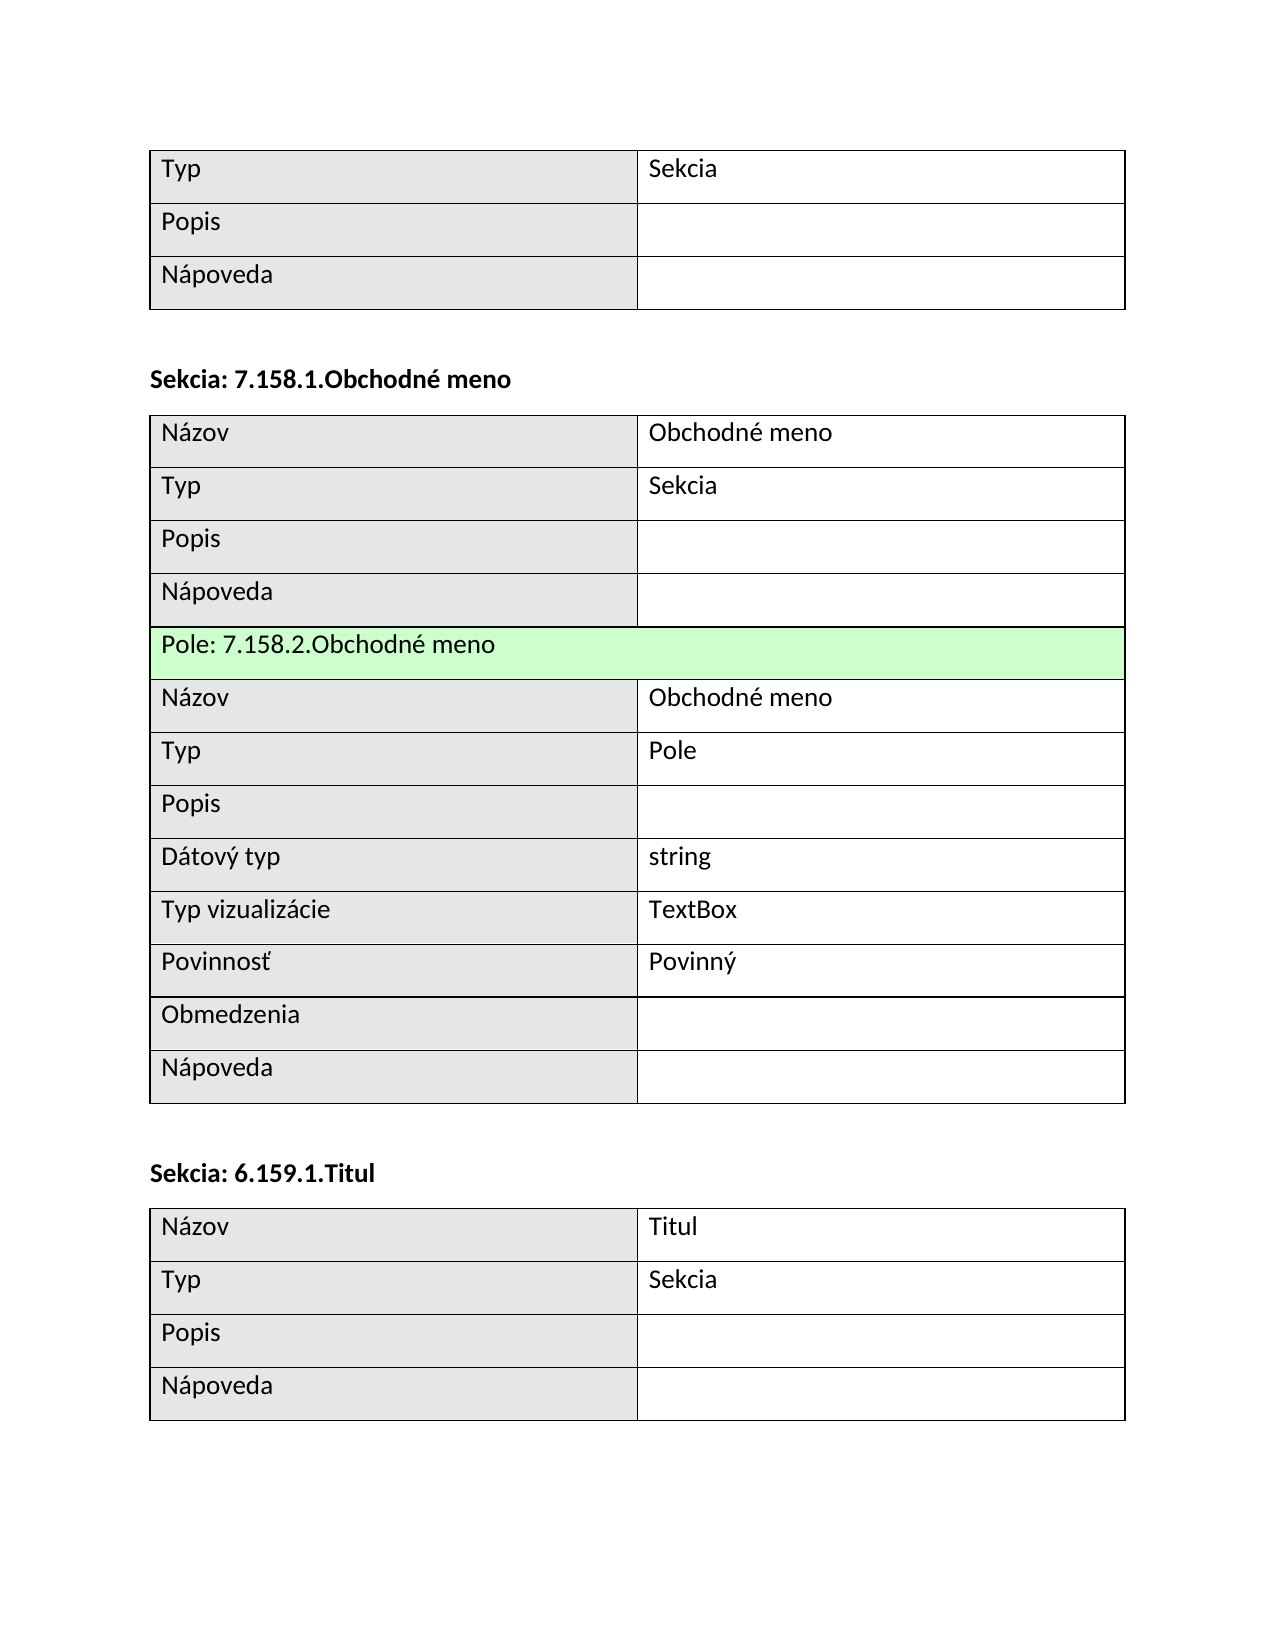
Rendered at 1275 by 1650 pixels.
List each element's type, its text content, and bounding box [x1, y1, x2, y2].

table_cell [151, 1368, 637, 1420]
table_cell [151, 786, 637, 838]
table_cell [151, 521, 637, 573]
text Sekcia: 7.158.1.Obchodné meno [150, 362, 1125, 395]
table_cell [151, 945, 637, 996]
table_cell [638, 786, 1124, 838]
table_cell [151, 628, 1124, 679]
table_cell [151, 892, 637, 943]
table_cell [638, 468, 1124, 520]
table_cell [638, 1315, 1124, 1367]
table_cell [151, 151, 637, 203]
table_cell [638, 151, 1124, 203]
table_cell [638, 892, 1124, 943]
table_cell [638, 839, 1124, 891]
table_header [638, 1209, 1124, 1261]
text Sekcia: 6.159.1.Titul [150, 1156, 1125, 1189]
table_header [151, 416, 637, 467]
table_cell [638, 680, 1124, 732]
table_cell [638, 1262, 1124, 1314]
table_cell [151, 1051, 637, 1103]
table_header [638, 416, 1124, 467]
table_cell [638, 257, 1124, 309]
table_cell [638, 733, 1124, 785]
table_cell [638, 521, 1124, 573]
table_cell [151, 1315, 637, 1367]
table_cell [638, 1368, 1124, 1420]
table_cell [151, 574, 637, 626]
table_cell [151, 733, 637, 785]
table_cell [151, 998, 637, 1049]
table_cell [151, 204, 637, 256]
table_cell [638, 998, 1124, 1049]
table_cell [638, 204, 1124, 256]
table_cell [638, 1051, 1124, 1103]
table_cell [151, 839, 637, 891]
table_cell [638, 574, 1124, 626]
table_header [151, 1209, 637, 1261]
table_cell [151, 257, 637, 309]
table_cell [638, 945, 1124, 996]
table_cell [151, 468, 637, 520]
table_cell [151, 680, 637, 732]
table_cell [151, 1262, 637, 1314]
